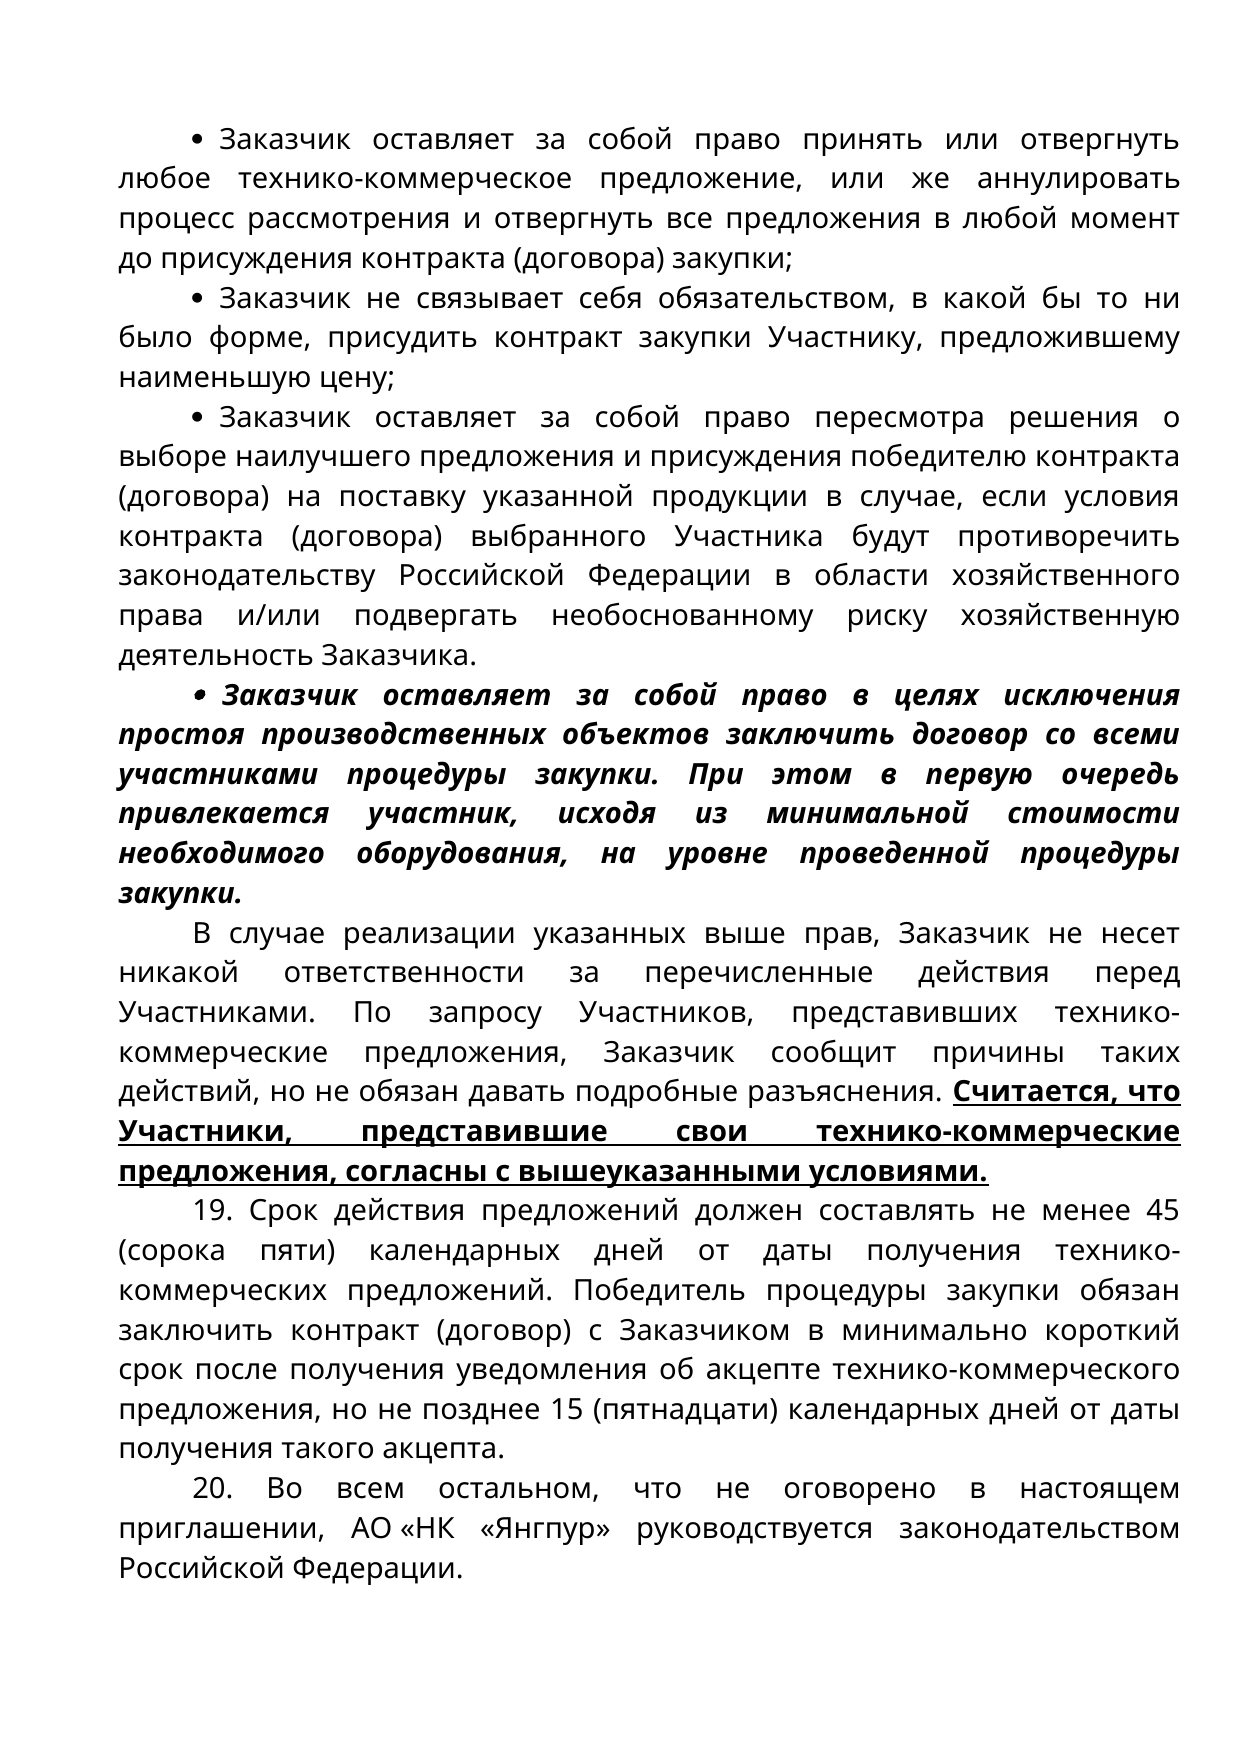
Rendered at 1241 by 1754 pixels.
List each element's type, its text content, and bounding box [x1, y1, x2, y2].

list Заказчик оставляет за собой право принять или отвергнуть любое технико-коммерческое предложение, или же аннулировать процесс рассмотрения и отвергнуть все предложения в любой момент до присуждения контракта (договора) закупки; [118, 118, 1181, 277]
list Заказчик оставляет за собой право в целях исключения простоя производственных объектов заключить договор со всеми участниками процедуры закупки. При этом в первую очередь привлекается участник, исходя из минимальной стоимости необходимого оборудования, на уровне проведенной процедуры закупки. [118, 674, 1181, 912]
text 19. Срок действия предложений должен составлять не менее 45 (сорока пяти) календарных дней от даты получения технико-коммерческих предложений. Победитель процедуры закупки обязан заключить контракт (договор) с Заказчиком в минимально короткий срок после получения уведомления об акцепте технико-коммерческого предложения, но не позднее 15 (пятнадцати) календарных дней от даты получения такого акцепта. [118, 1190, 1181, 1467]
text В случае реализации указанных выше прав, Заказчик не несет никакой ответственности за перечисленные действия перед Участниками. По запросу Участников, представивших технико-коммерческие предложения, Заказчик сообщит причины таких действий, но не обязан давать подробные разъяснения. Считается, что Участники, представившие свои технико-коммерческие предложения, согласны с вышеуказанными условиями. [118, 912, 1181, 1144]
list Заказчик не связывает себя обязательством, в какой бы то ни было форме, присудить контракт закупки Участнику, предложившему наименьшую цену; [118, 277, 1181, 396]
list Заказчик оставляет за собой право пересмотра решения о выборе наилучшего предложения и присуждения победителю контракта (договора) на поставку указанной продукции в случае, если условия контракта (договора) выбранного Участника будут противоречить законодательству Российской Федерации в области хозяйственного права и/или подвергать необоснованному риску хозяйственную деятельность Заказчика. [118, 396, 1181, 674]
text В случае реализации указанных выше прав, Заказчик не несет никакой ответственности за перечисленные действия перед Участниками. По запросу Участников, представивших технико-коммерческие предложения, Заказчик сообщит причины таких действий, но не обязан давать подробные разъяснения. Считается, что Участники, представившие свои технико-коммерческие предложения, согласны с вышеуказанными условиями. [118, 1146, 1181, 1190]
text 20. Во всем остальном, что не оговорено в настоящем приглашении, АО «НК «Янгпур» руководствуется законодательством Российской Федерации. [118, 1467, 1181, 1587]
